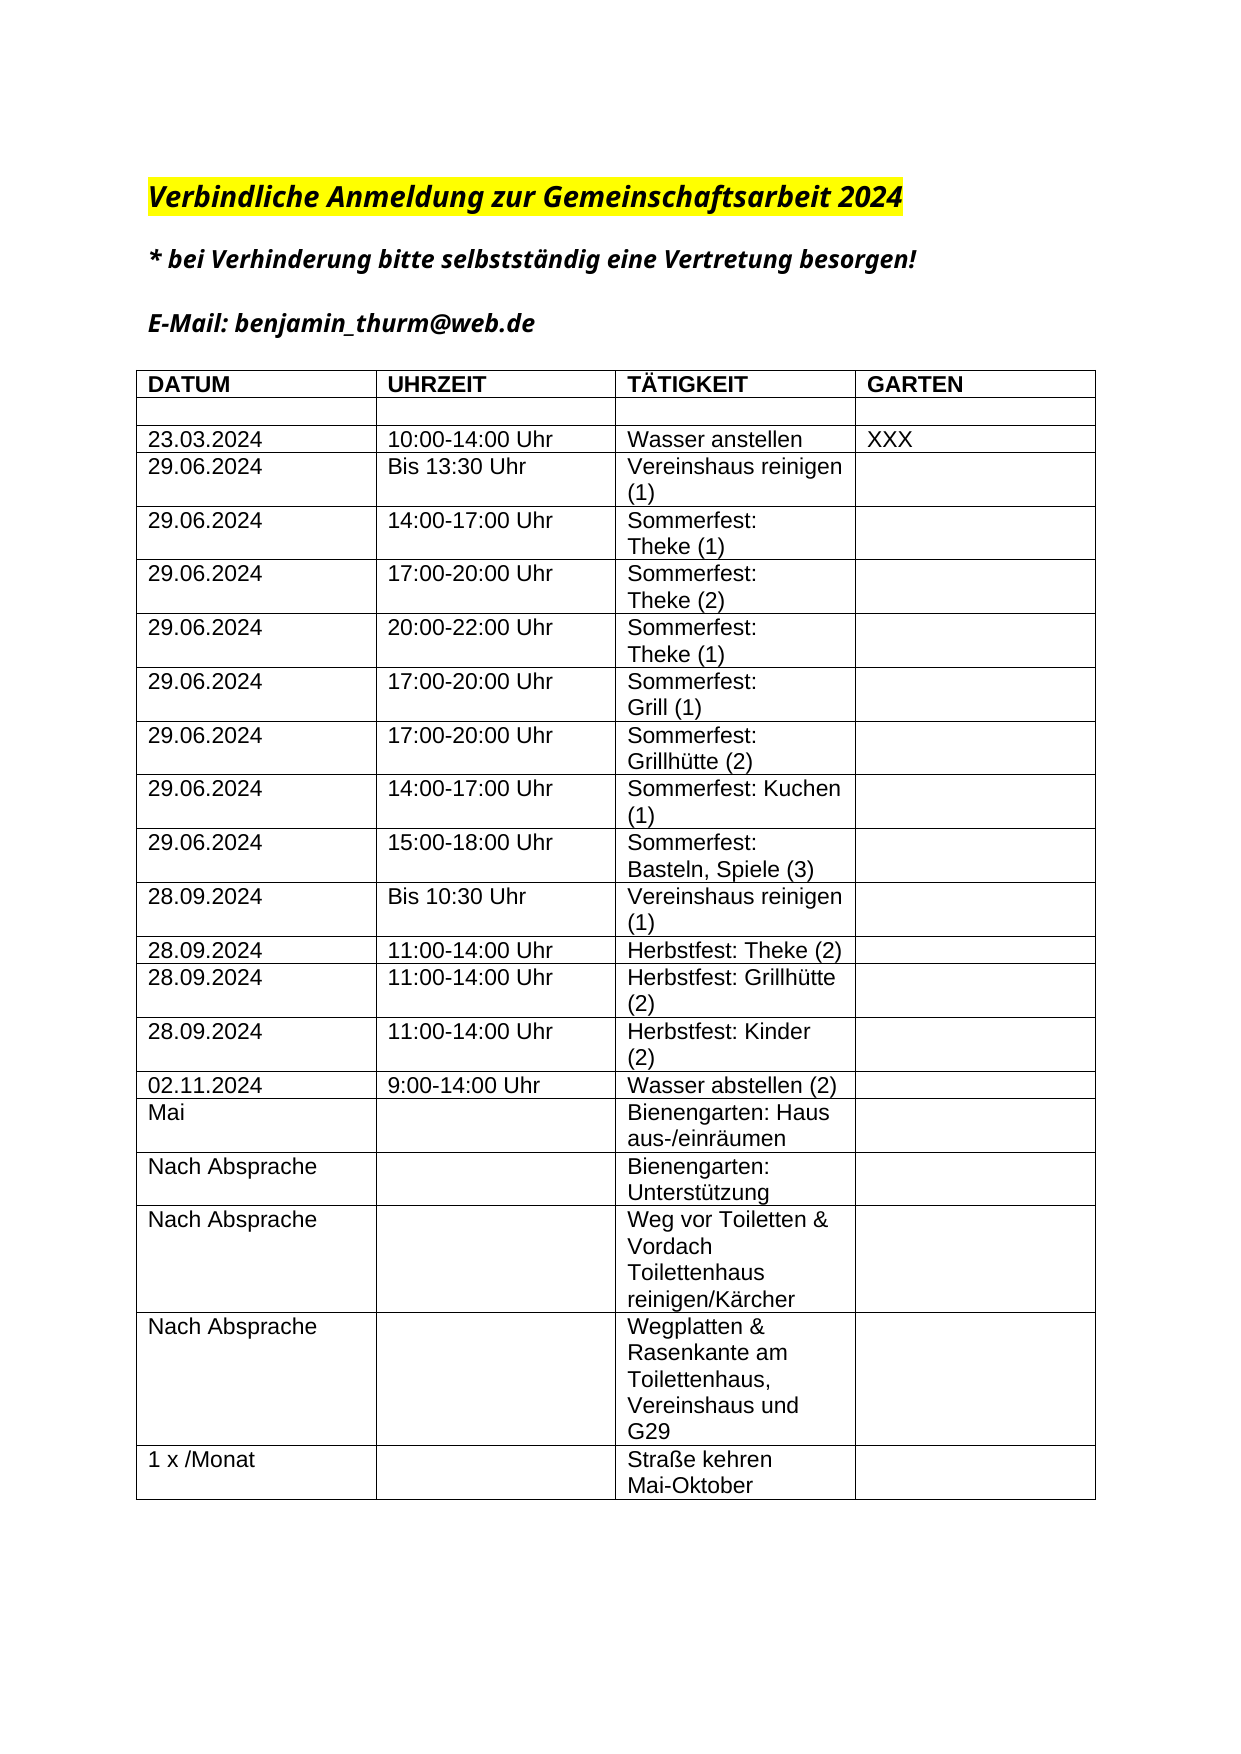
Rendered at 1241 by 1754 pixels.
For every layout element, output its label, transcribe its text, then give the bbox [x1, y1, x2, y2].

table_cell Sommerfest: Basteln, Spiele (3) [616, 829, 855, 882]
table_cell Bis 13:30 Uhr [377, 453, 615, 506]
table_cell Herbstfest: Kinder (2) [616, 1018, 855, 1071]
table_cell [856, 1072, 1095, 1098]
table_cell 14:00-17:00 Uhr [377, 775, 615, 828]
table_cell [377, 1313, 615, 1445]
table_cell Straße kehren Mai-Oktober [616, 1446, 855, 1498]
table_cell 1 x /Monat [137, 1446, 376, 1498]
table_cell 28.09.2024 [137, 883, 376, 936]
table_cell [377, 398, 615, 424]
table_cell 02.11.2024 [137, 1072, 376, 1098]
table_cell Wasser anstellen [616, 426, 855, 452]
table_cell Mai [137, 1099, 376, 1152]
table_cell 28.09.2024 [137, 964, 376, 1017]
table_cell Wegplatten & Rasenkante am Toilettenhaus, Vereinshaus und G29 [616, 1313, 855, 1445]
table_cell [856, 964, 1095, 1017]
table_cell 10:00-14:00 Uhr [377, 426, 615, 452]
table_cell 28.09.2024 [137, 1018, 376, 1071]
table_cell [856, 560, 1095, 613]
table_cell 29.06.2024 [137, 560, 376, 613]
table_cell [856, 1206, 1095, 1312]
table_header TÄTIGKEIT [616, 371, 855, 397]
table_cell Vereinshaus reinigen (1) [616, 883, 855, 936]
table_cell [377, 1099, 615, 1152]
table_cell [856, 883, 1095, 936]
table_cell [856, 507, 1095, 559]
table_cell [137, 398, 376, 424]
table_cell Nach Absprache [137, 1206, 376, 1312]
table_cell [856, 1099, 1095, 1152]
table_cell [856, 1018, 1095, 1071]
table_cell Weg vor Toiletten & Vordach Toilettenhaus reinigen/Kärcher [616, 1206, 855, 1312]
table_cell [856, 668, 1095, 721]
table_cell 9:00-14:00 Uhr [377, 1072, 615, 1098]
table_header GARTEN [856, 371, 1095, 397]
table_cell [856, 1153, 1095, 1205]
table_cell 23.03.2024 [137, 426, 376, 452]
table_cell [856, 1313, 1095, 1445]
table_cell 11:00-14:00 Uhr [377, 1018, 615, 1071]
table_cell [856, 722, 1095, 774]
table_cell [856, 775, 1095, 828]
table_cell Sommerfest: Theke (1) [616, 507, 855, 559]
table_cell 17:00-20:00 Uhr [377, 722, 615, 774]
table_cell [377, 1206, 615, 1312]
table_cell 29.06.2024 [137, 614, 376, 667]
table_cell [856, 937, 1095, 963]
table_cell Sommerfest: Theke (1) [616, 614, 855, 667]
table_cell Sommerfest: Grillhütte (2) [616, 722, 855, 774]
text Verbindliche Anmeldung zur Gemeinschaftsarbeit 2024 [148, 148, 1093, 216]
table_header UHRZEIT [377, 371, 615, 397]
table_cell XXX [856, 426, 1095, 452]
table_cell 11:00-14:00 Uhr [377, 964, 615, 1017]
text * bei Verhinderung bitte selbstständig eine Vertretung besorgen! [148, 241, 1093, 275]
table_cell [616, 398, 855, 424]
table_cell Wasser abstellen (2) [616, 1072, 855, 1098]
table_cell [856, 453, 1095, 506]
table_cell 14:00-17:00 Uhr [377, 507, 615, 559]
table_cell 29.06.2024 [137, 722, 376, 774]
table_cell Vereinshaus reinigen (1) [616, 453, 855, 506]
table_cell [856, 829, 1095, 882]
table_cell 11:00-14:00 Uhr [377, 937, 615, 963]
table_cell 17:00-20:00 Uhr [377, 560, 615, 613]
table_cell Herbstfest: Grillhütte (2) [616, 964, 855, 1017]
table_cell Sommerfest: Theke (2) [616, 560, 855, 613]
table_cell 29.06.2024 [137, 453, 376, 506]
table_cell [856, 614, 1095, 667]
table_cell Sommerfest: Grill (1) [616, 668, 855, 721]
table_cell [377, 1446, 615, 1498]
table_cell [856, 398, 1095, 424]
table_cell 17:00-20:00 Uhr [377, 668, 615, 721]
table_cell Nach Absprache [137, 1313, 376, 1445]
table_header DATUM [137, 371, 376, 397]
table_cell Sommerfest: Kuchen (1) [616, 775, 855, 828]
table_cell 28.09.2024 [137, 937, 376, 963]
text E-Mail: benjamin_thurm@web.de [148, 306, 1093, 339]
table_cell [856, 1446, 1095, 1498]
table_cell Bienengarten: Unterstützung [616, 1153, 855, 1205]
table_cell 29.06.2024 [137, 829, 376, 882]
table_cell Herbstfest: Theke (2) [616, 937, 855, 963]
table_cell Nach Absprache [137, 1153, 376, 1205]
table_cell Bienengarten: Haus aus-/einräumen [616, 1099, 855, 1152]
table_cell 20:00-22:00 Uhr [377, 614, 615, 667]
table_cell 29.06.2024 [137, 668, 376, 721]
table_cell 29.06.2024 [137, 507, 376, 559]
table_cell Bis 10:30 Uhr [377, 883, 615, 936]
table_cell 29.06.2024 [137, 775, 376, 828]
table_cell 15:00-18:00 Uhr [377, 829, 615, 882]
table_cell [377, 1153, 615, 1205]
